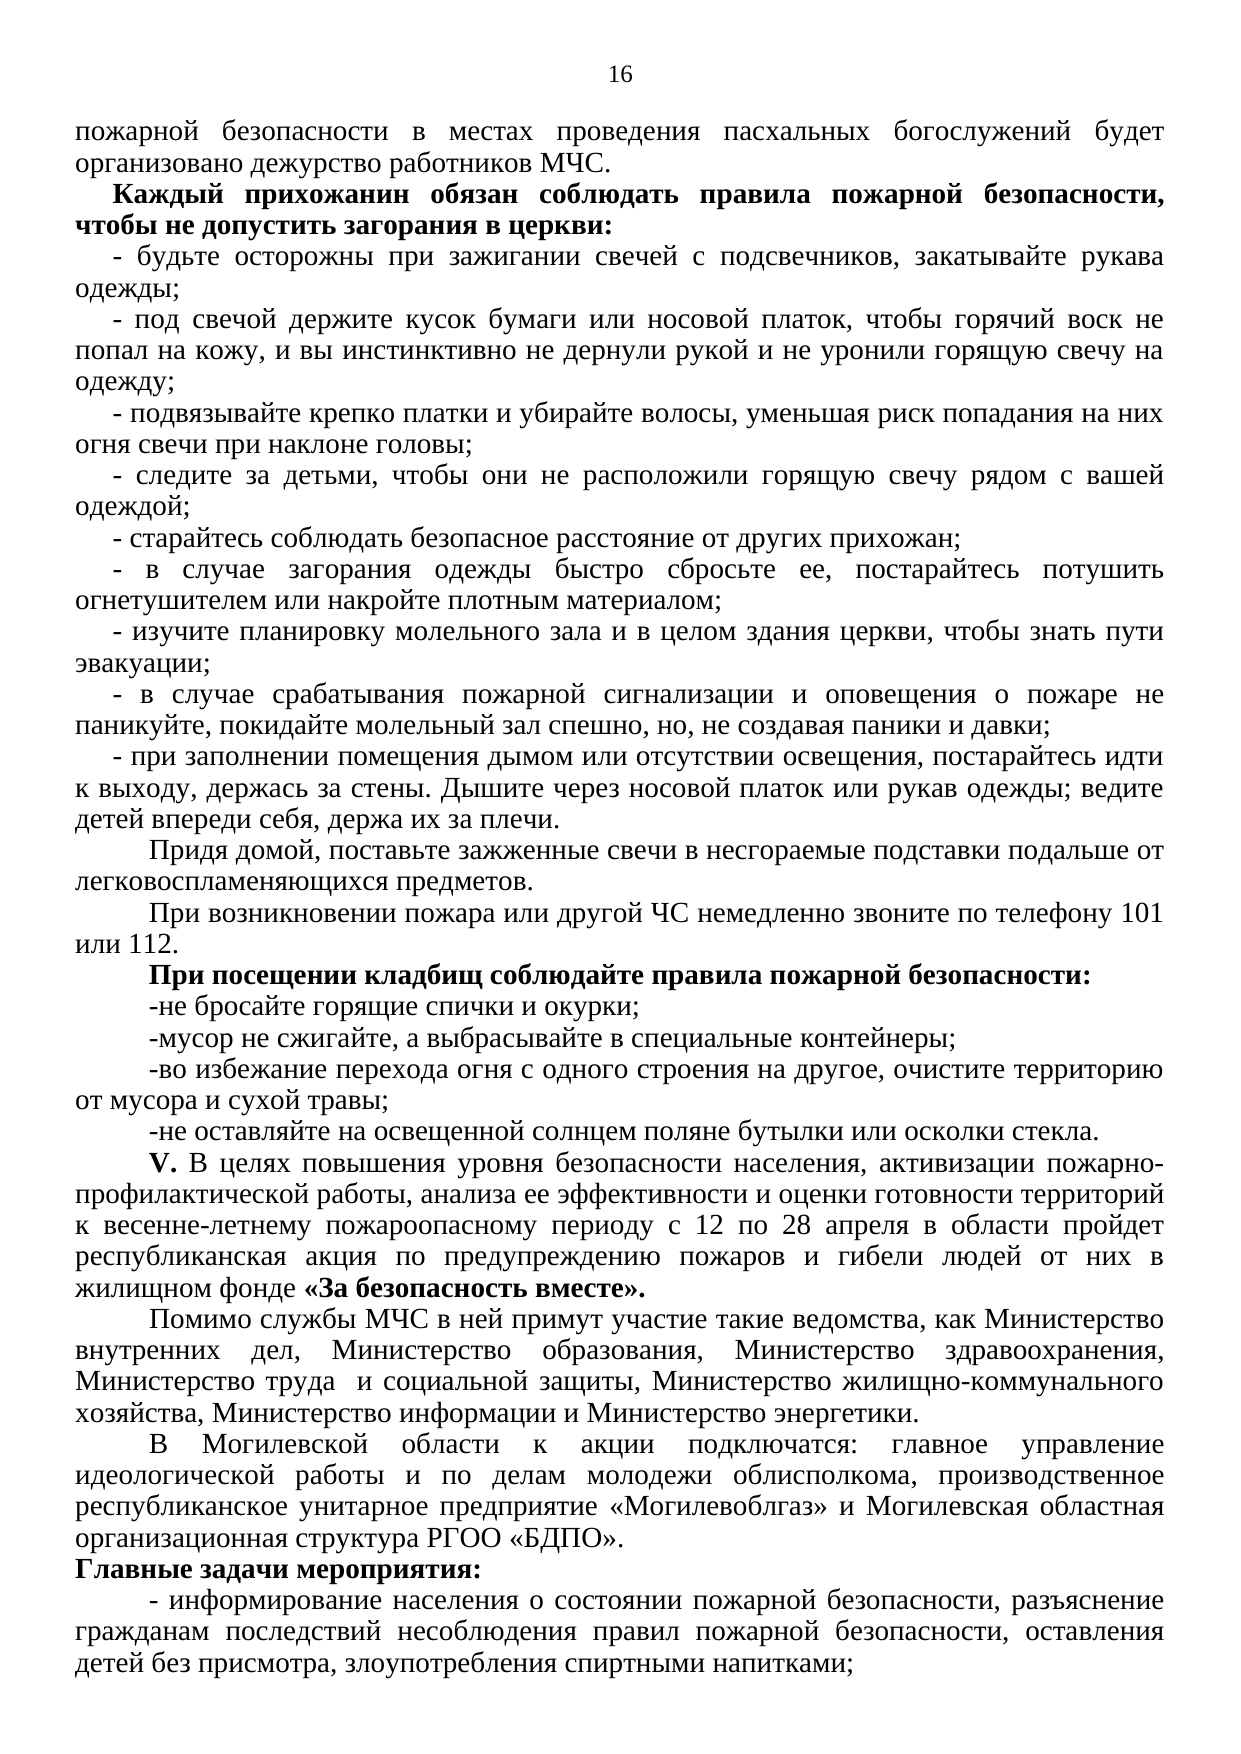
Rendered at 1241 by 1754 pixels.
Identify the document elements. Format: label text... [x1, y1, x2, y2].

text - изучите планировку молельного зала и в целом здания церкви, чтобы знать пути эвакуации; [75, 616, 1165, 678]
text - при заполнении помещения дымом или отсутствии освещения, постарайтесь идти к выходу, держась за стены. Дышите через носовой платок или рукав одежды; ведите детей впереди себя, держа их за плечи. [75, 741, 1165, 834]
text -мусор не сжигайте, а выбрасывайте в специальные контейнеры; [75, 1022, 1165, 1053]
text - информирование населения о состоянии пожарной безопасности, разъяснение гражданам последствий несоблюдения правил пожарной безопасности, оставления детей без присмотра, злоупотребления спиртными напитками; [75, 1584, 1165, 1678]
text В Могилевской области к акции подключатся: главное управление идеологической работы и по делам молодежи облисполкома, производственное республиканское унитарное предприятие «Могилевоблгаз» и Могилевская областная организационная структура РГОО «БДПО». [75, 1428, 1165, 1553]
text - следите за детьми, чтобы они не расположили горящую свечу рядом с вашей одеждой; [75, 459, 1165, 522]
text -во избежание перехода огня с одного строения на другое, очистите территорию от мусора и сухой травы; [75, 1053, 1165, 1116]
text - под свечой держите кусок бумаги или носовой платок, чтобы горячий воск не попал на кожу, и вы инстинктивно не дернули рукой и не уронили горящую свечу на одежду; [75, 303, 1165, 397]
text - будьте осторожны при зажигании свечей с подсвечников, закатывайте рукава одежды; [75, 241, 1165, 303]
text Помимо службы МЧС в ней примут участие такие ведомства, как Министерство внутренних дел, Министерство образования, Министерство здравоохранения, Министерство труда и социальной защиты, Министерство жилищно-коммунального хозяйства, Министерство информации и Министерство энергетики. [75, 1303, 1165, 1428]
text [75, 116, 1165, 178]
text При возникновении пожара или другой ЧС немедленно звоните по телефону 101 или 112. [75, 897, 1165, 959]
text Главные задачи мероприятия: [75, 1553, 1165, 1584]
text При посещении кладбищ соблюдайте правила пожарной безопасности: [75, 959, 1165, 991]
text - подвязывайте крепко платки и убирайте волосы, уменьшая риск попадания на них огня свечи при наклоне головы; [75, 397, 1165, 459]
text - в случае срабатывания пожарной сигнализации и оповещения о пожаре не паникуйте, покидайте молельный зал спешно, но, не создавая паники и давки; [75, 678, 1165, 741]
text V. В целях повышения уровня безопасности населения, активизации пожарно-профилактической работы, анализа ее эффективности и оценки готовности территорий к весенне-летнему пожароопасному периоду с 12 по 28 апреля в области пройдет республиканская акция по предупреждению пожаров и гибели людей от них в жилищном фонде «За безопасность вместе». [75, 1147, 1165, 1303]
text Придя домой, поставьте зажженные свечи в несгораемые подставки подальше от легковоспламеняющихся предметов. [75, 834, 1165, 897]
text Каждый прихожанин обязан соблюдать правила пожарной безопасности, чтобы не допустить загорания в церкви: [75, 178, 1165, 241]
text - старайтесь соблюдать безопасное расстояние от других прихожан; [75, 522, 1165, 553]
text -не бросайте горящие спички и окурки; [75, 991, 1165, 1022]
text - в случае загорания одежды быстро сбросьте ее, постарайтесь потушить огнетушителем или накройте плотным материалом; [75, 553, 1165, 616]
text -не оставляйте на освещенной солнцем поляне бутылки или осколки стекла. [75, 1116, 1165, 1147]
